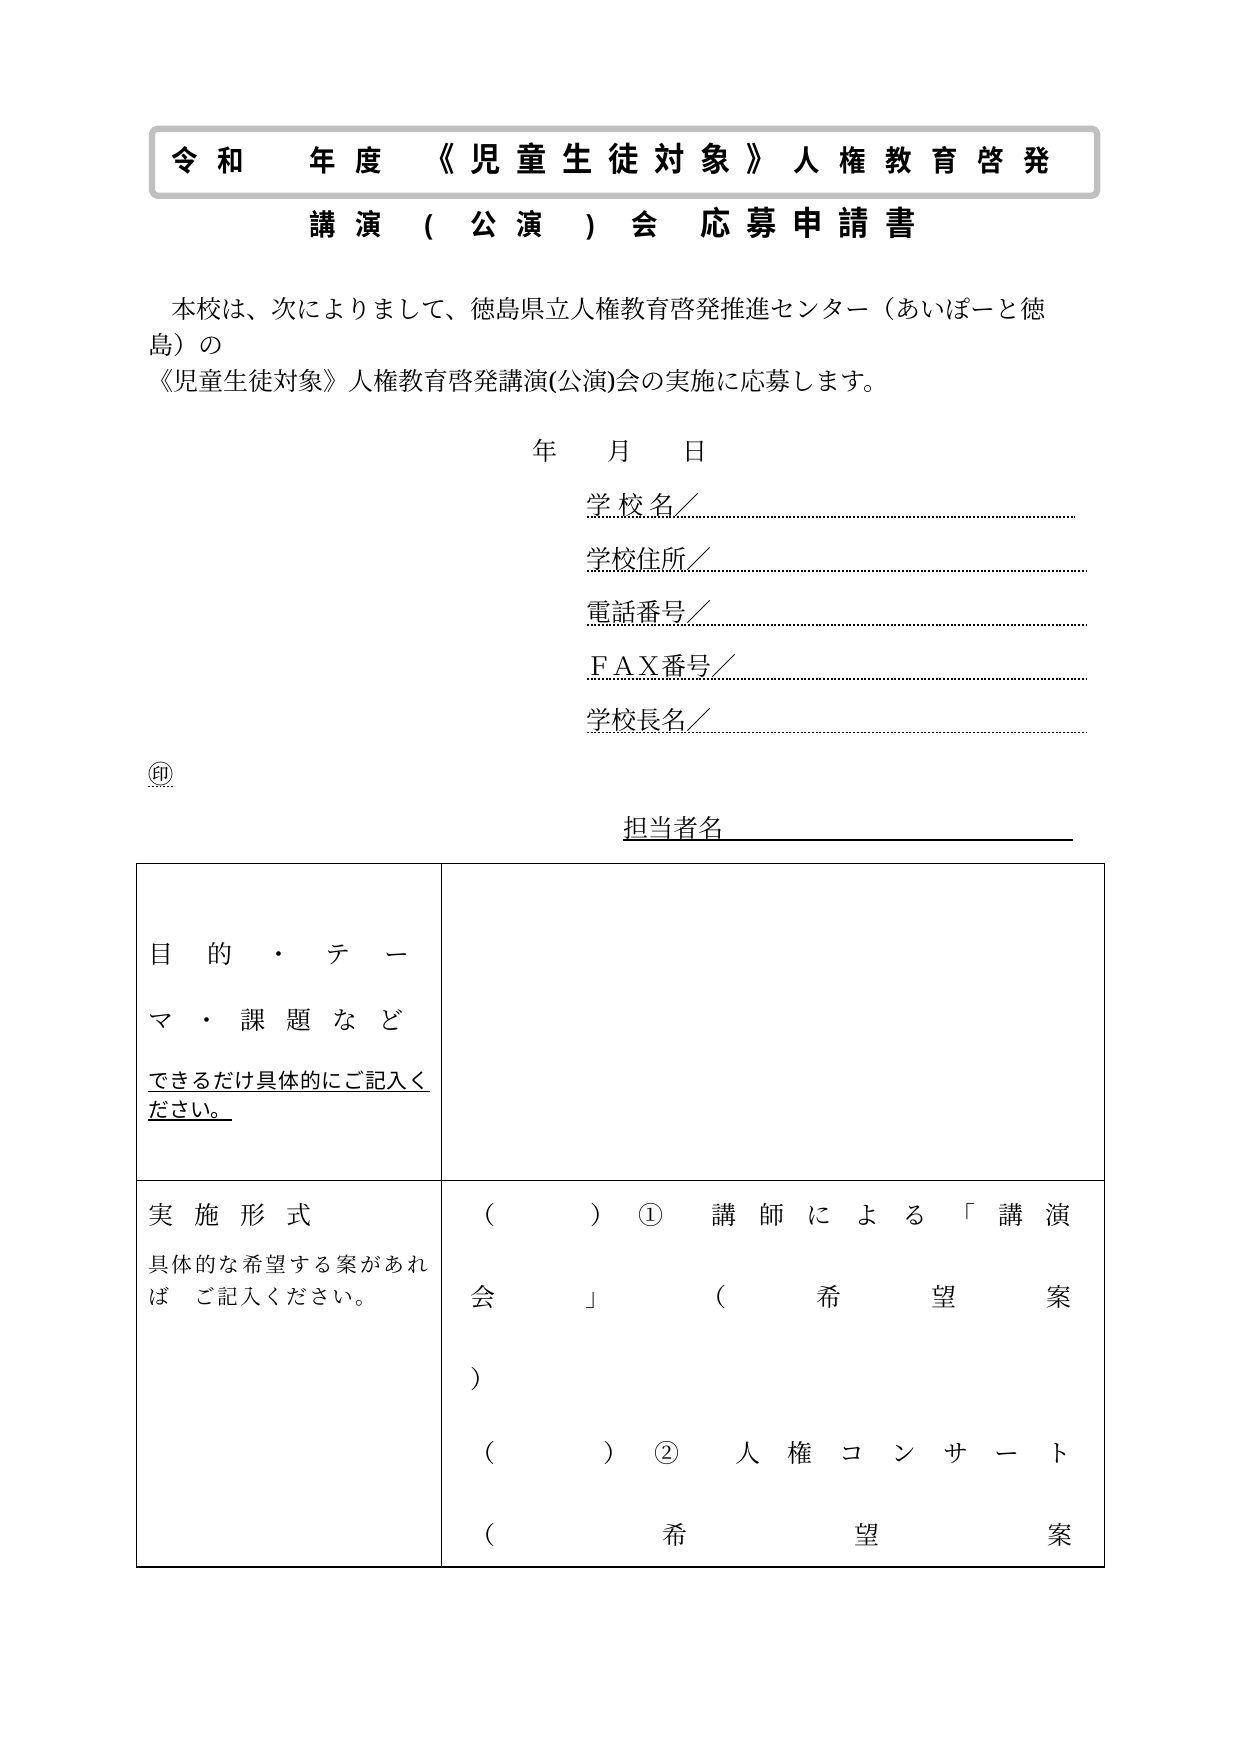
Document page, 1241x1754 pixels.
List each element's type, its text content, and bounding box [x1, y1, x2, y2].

text ＦＡＸ番号／ [148, 647, 1092, 683]
table_header [442, 864, 1104, 1180]
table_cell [137, 1181, 441, 1566]
text 令和 年度 《児童生徒対象》人権教育啓発講演(公演)会 応募申請書 [148, 125, 1092, 256]
text 本校は、次によりまして、徳島県立人権教育啓発推進センター（あいぽーと徳島）の [148, 289, 1092, 361]
table_header 目的・テーマ・課題など できるだけ具体的にご記入ください。 [137, 864, 441, 1180]
text 学校住所／ [148, 539, 1092, 575]
text 年 月 日 [148, 432, 1092, 467]
text 電話番号／ [148, 593, 1092, 629]
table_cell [442, 1181, 1104, 1566]
text 担当者名 [148, 808, 1092, 844]
text 学 校 名／ [148, 485, 1092, 521]
text 《児童生徒対象》人権教育啓発講演(公演)会の実施に応募します。 [148, 361, 1092, 397]
text 学校長名／ ㊞ [148, 701, 1092, 791]
